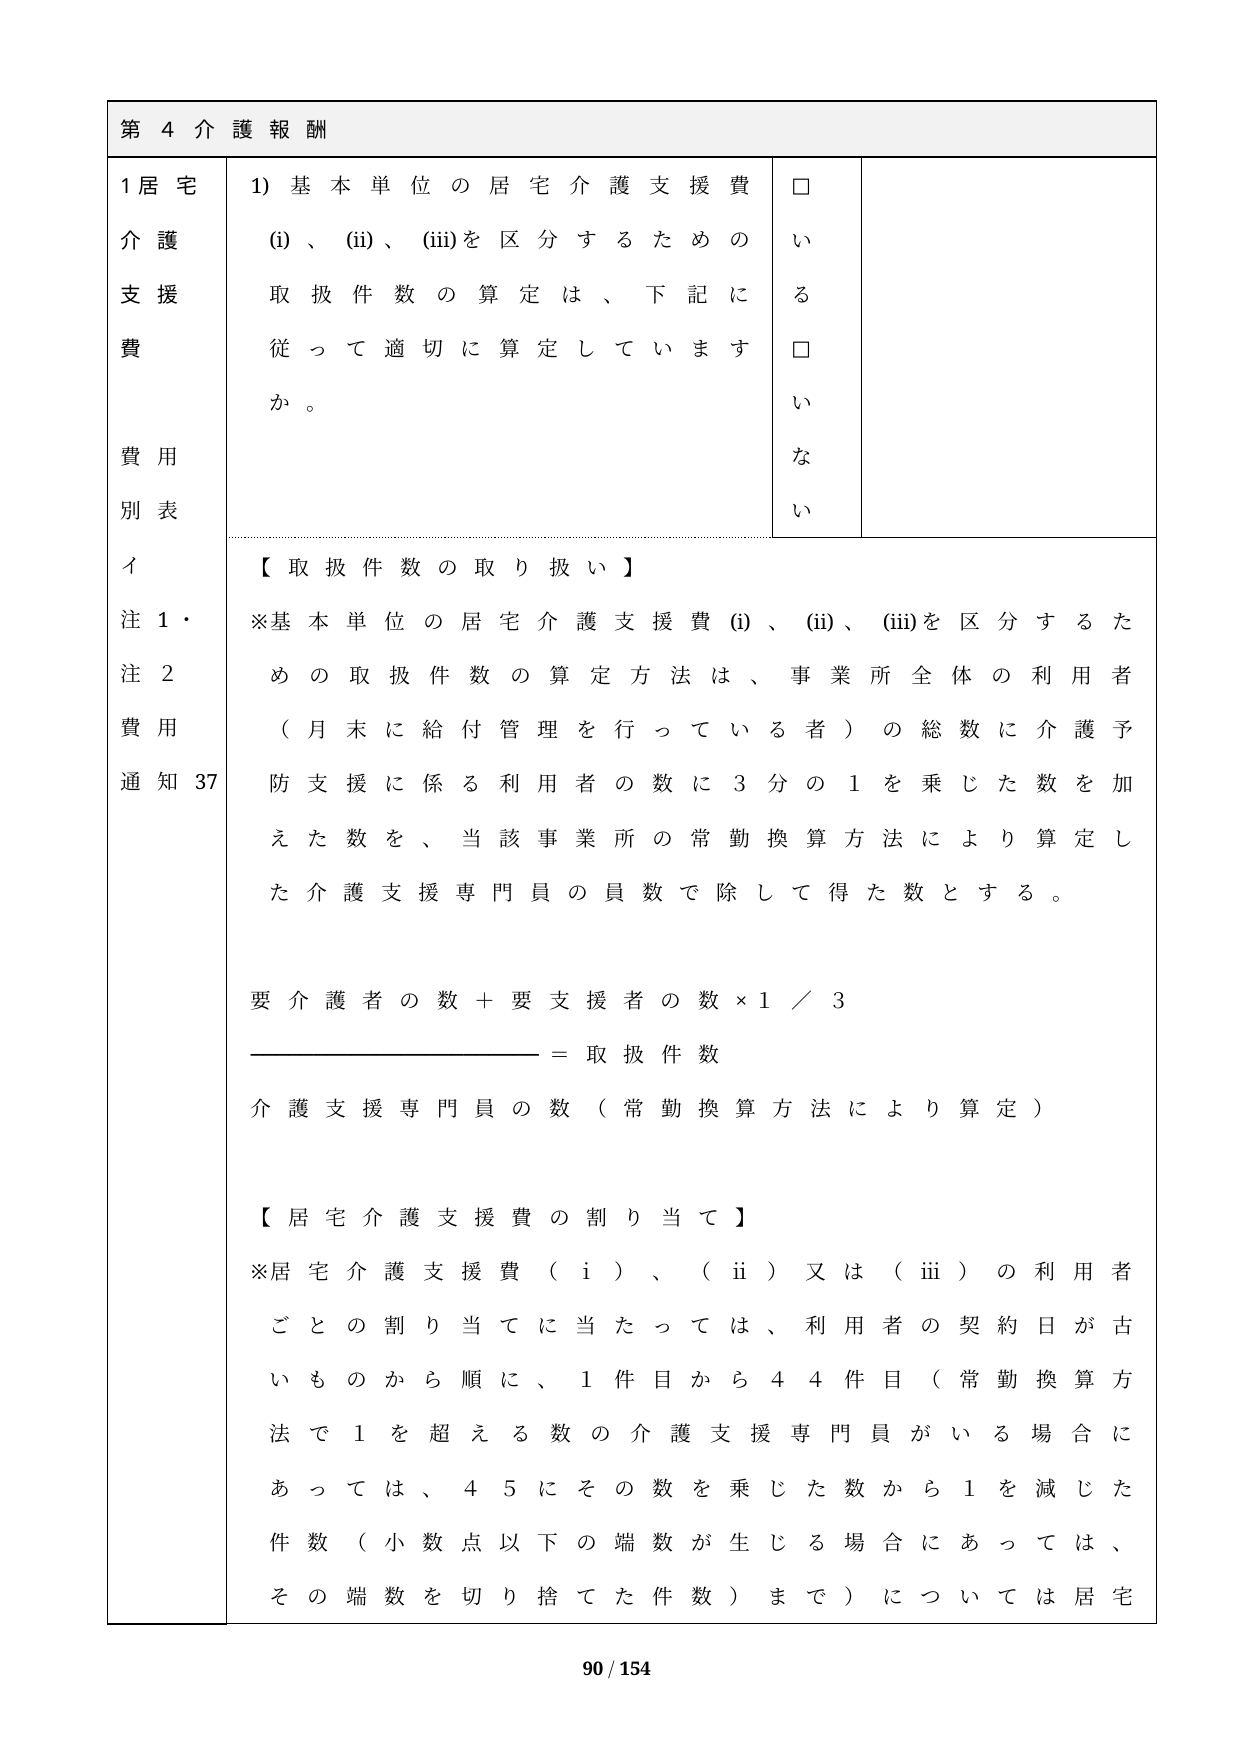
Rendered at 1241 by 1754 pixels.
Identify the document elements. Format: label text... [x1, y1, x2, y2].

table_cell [227, 537, 1156, 1622]
table_cell 1居宅介護 支援費 費用別表イ 注1・注２ 費用通知37 [108, 158, 226, 1622]
table_cell [862, 158, 1156, 537]
table_cell 1)基本単位の居宅介護支援費(ⅰ)、(ⅱ)、(ⅲ)を区分するための取扱件数の算定は、下記に従って適切に算定していますか。 [227, 158, 772, 537]
table_cell □いる □いない [773, 158, 861, 537]
table_header 第４介護報酬 [108, 102, 1156, 156]
